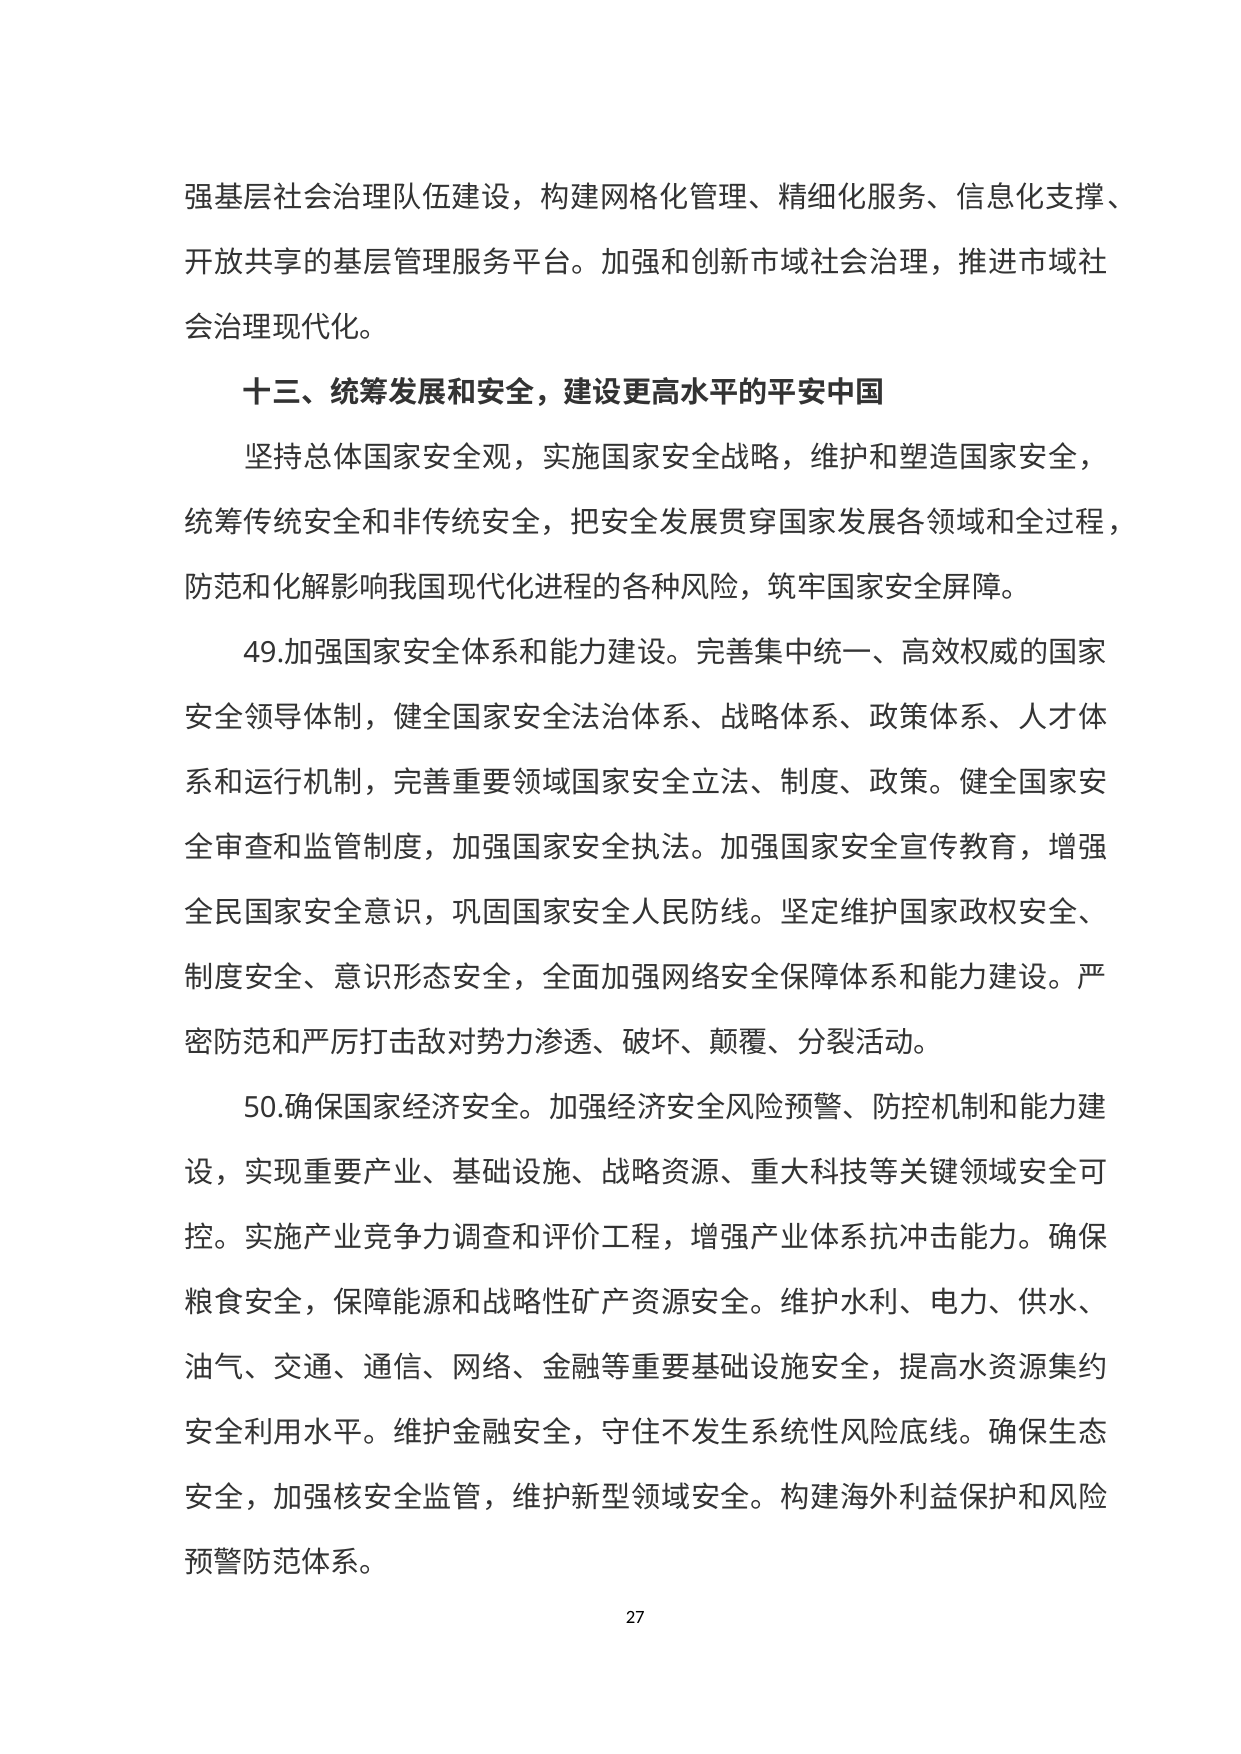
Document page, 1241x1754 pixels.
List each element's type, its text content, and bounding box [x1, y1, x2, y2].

text 49.加强国家安全体系和能力建设。完善集中统一、高效权威的国家安全领导体制，健全国家安全法治体系、战略体系、政策体系、人才体系和运行机制，完善重要领域国家安全立法、制度、政策。健全国家安全审查和监管制度，加强国家安全执法。加强国家安全宣传教育，增强全民国家安全意识，巩固国家安全人民防线。坚定维护国家政权安全、制度安全、意识形态安全，全面加强网络安全保障体系和能力建设。严密防范和严厉打击敌对势力渗透、破坏、颠覆、分裂活动。 [184, 617, 1107, 1072]
text 50.确保国家经济安全。加强经济安全风险预警、防控机制和能力建设，实现重要产业、基础设施、战略资源、重大科技等关键领域安全可控。实施产业竞争力调查和评价工程，增强产业体系抗冲击能力。确保粮食安全，保障能源和战略性矿产资源安全。维护水利、电力、供水、油气、交通、通信、网络、金融等重要基础设施安全，提高水资源集约安全利用水平。维护金融安全，守住不发生系统性风险底线。确保生态安全，加强核安全监管，维护新型领域安全。构建海外利益保护和风险预警防范体系。 [184, 1072, 1107, 1592]
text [184, 162, 1107, 357]
text 十三、统筹发展和安全，建设更高水平的平安中国 [184, 357, 1107, 422]
text 坚持总体国家安全观，实施国家安全战略，维护和塑造国家安全，统筹传统安全和非传统安全，把安全发展贯穿国家发展各领域和全过程，防范和化解影响我国现代化进程的各种风险，筑牢国家安全屏障。 [184, 422, 1107, 617]
